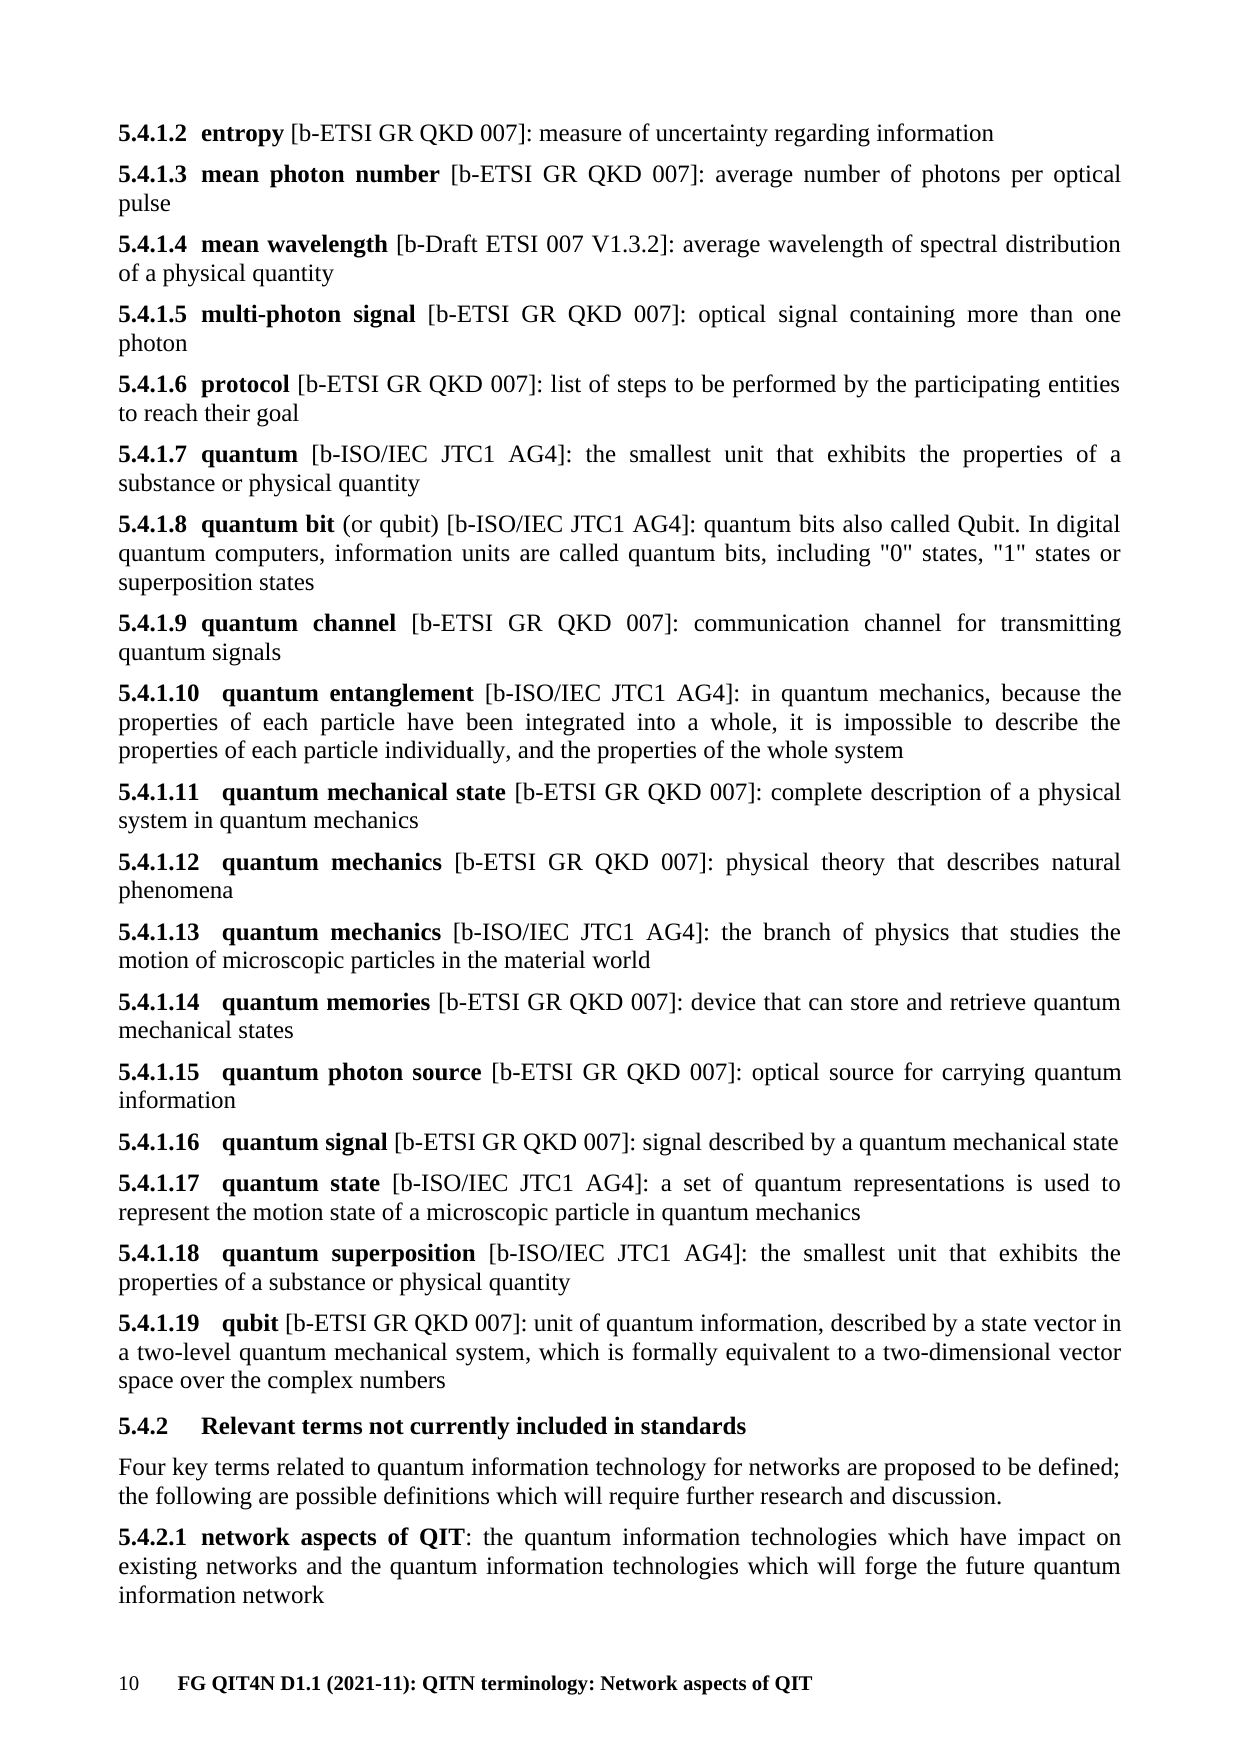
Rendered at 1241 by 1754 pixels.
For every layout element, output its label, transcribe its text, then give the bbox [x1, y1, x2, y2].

text 5.4.1.9 quantum channel [b-ETSI GR QKD 007]: communication channel for transmitting quantum signals [118, 608, 1122, 666]
text 5.4.1.11 quantum mechanical state [b-ETSI GR QKD 007]: complete description of a physical system in quantum mechanics [118, 777, 1122, 834]
text 5.4.1.7 quantum [b-ISO/IEC JTC1 AG4]: the smallest unit that exhibits the properties of a substance or physical quantity [118, 439, 1122, 497]
text 5.4.1.17 quantum state [b-ISO/IEC JTC1 AG4]: a set of quantum representations is used to represent the motion state of a microscopic particle in quantum mechanics [118, 1168, 1122, 1226]
text 5.4.1.10 quantum entanglement [b-ISO/IEC JTC1 AG4]: in quantum mechanics, because the properties of each particle have been integrated into a whole, it is impossible to describe the properties of each particle individually, and the properties of the whole system [118, 678, 1122, 764]
text 5.4.1.3 mean photon number [b-ETSI GR QKD 007]: average number of photons per optical pulse [118, 159, 1122, 217]
subtitle 5.4.2 Relevant terms not currently included in standards [118, 1411, 1122, 1440]
text 5.4.1.2 entropy [b-ETSI GR QKD 007]: measure of uncertainty regarding information [118, 118, 1122, 147]
text 5.4.1.19 qubit [b-ETSI GR QKD 007]: unit of quantum information, described by a state vector in a two-level quantum mechanical system, which is formally equivalent to a two-dimensional vector space over the complex numbers [118, 1308, 1122, 1394]
text 5.4.1.16 quantum signal [b-ETSI GR QKD 007]: signal described by a quantum mechanical state [118, 1127, 1122, 1156]
text 5.4.1.8 quantum bit (or qubit) [b-ISO/IEC JTC1 AG4]: quantum bits also called Qubit. In digital quantum computers, information units are called quantum bits, including "0" states, "1" states or superposition states [118, 509, 1122, 596]
text 5.4.1.12 quantum mechanics [b-ETSI GR QKD 007]: physical theory that describes natural phenomena [118, 847, 1122, 904]
text 5.4.1.18 quantum superposition [b-ISO/IEC JTC1 AG4]: the smallest unit that exhibits the properties of a substance or physical quantity [118, 1238, 1122, 1296]
text 5.4.1.13 quantum mechanics [b-ISO/IEC JTC1 AG4]: the branch of physics that studies the motion of microscopic particles in the material world [118, 917, 1122, 974]
text 5.4.1.6 protocol [b-ETSI GR QKD 007]: list of steps to be performed by the participating entities to reach their goal [118, 369, 1122, 427]
text Four key terms related to quantum information technology for networks are proposed to be defined; the following are possible definitions which will require further research and discussion. [118, 1452, 1122, 1510]
text 5.4.1.14 quantum memories [b-ETSI GR QKD 007]: device that can store and retrieve quantum mechanical states [118, 987, 1122, 1044]
text 5.4.1.5 multi-photon signal [b-ETSI GR QKD 007]: optical signal containing more than one photon [118, 299, 1122, 357]
text 5.4.2.1 network aspects of QIT: the quantum information technologies which have impact on existing networks and the quantum information technologies which will forge the future quantum information network [118, 1522, 1122, 1608]
text 5.4.1.4 mean wavelength [b-Draft ETSI 007 V1.3.2]: average wavelength of spectral distribution of a physical quantity [118, 229, 1122, 287]
text 5.4.1.15 quantum photon source [b-ETSI GR QKD 007]: optical source for carrying quantum information [118, 1057, 1122, 1114]
